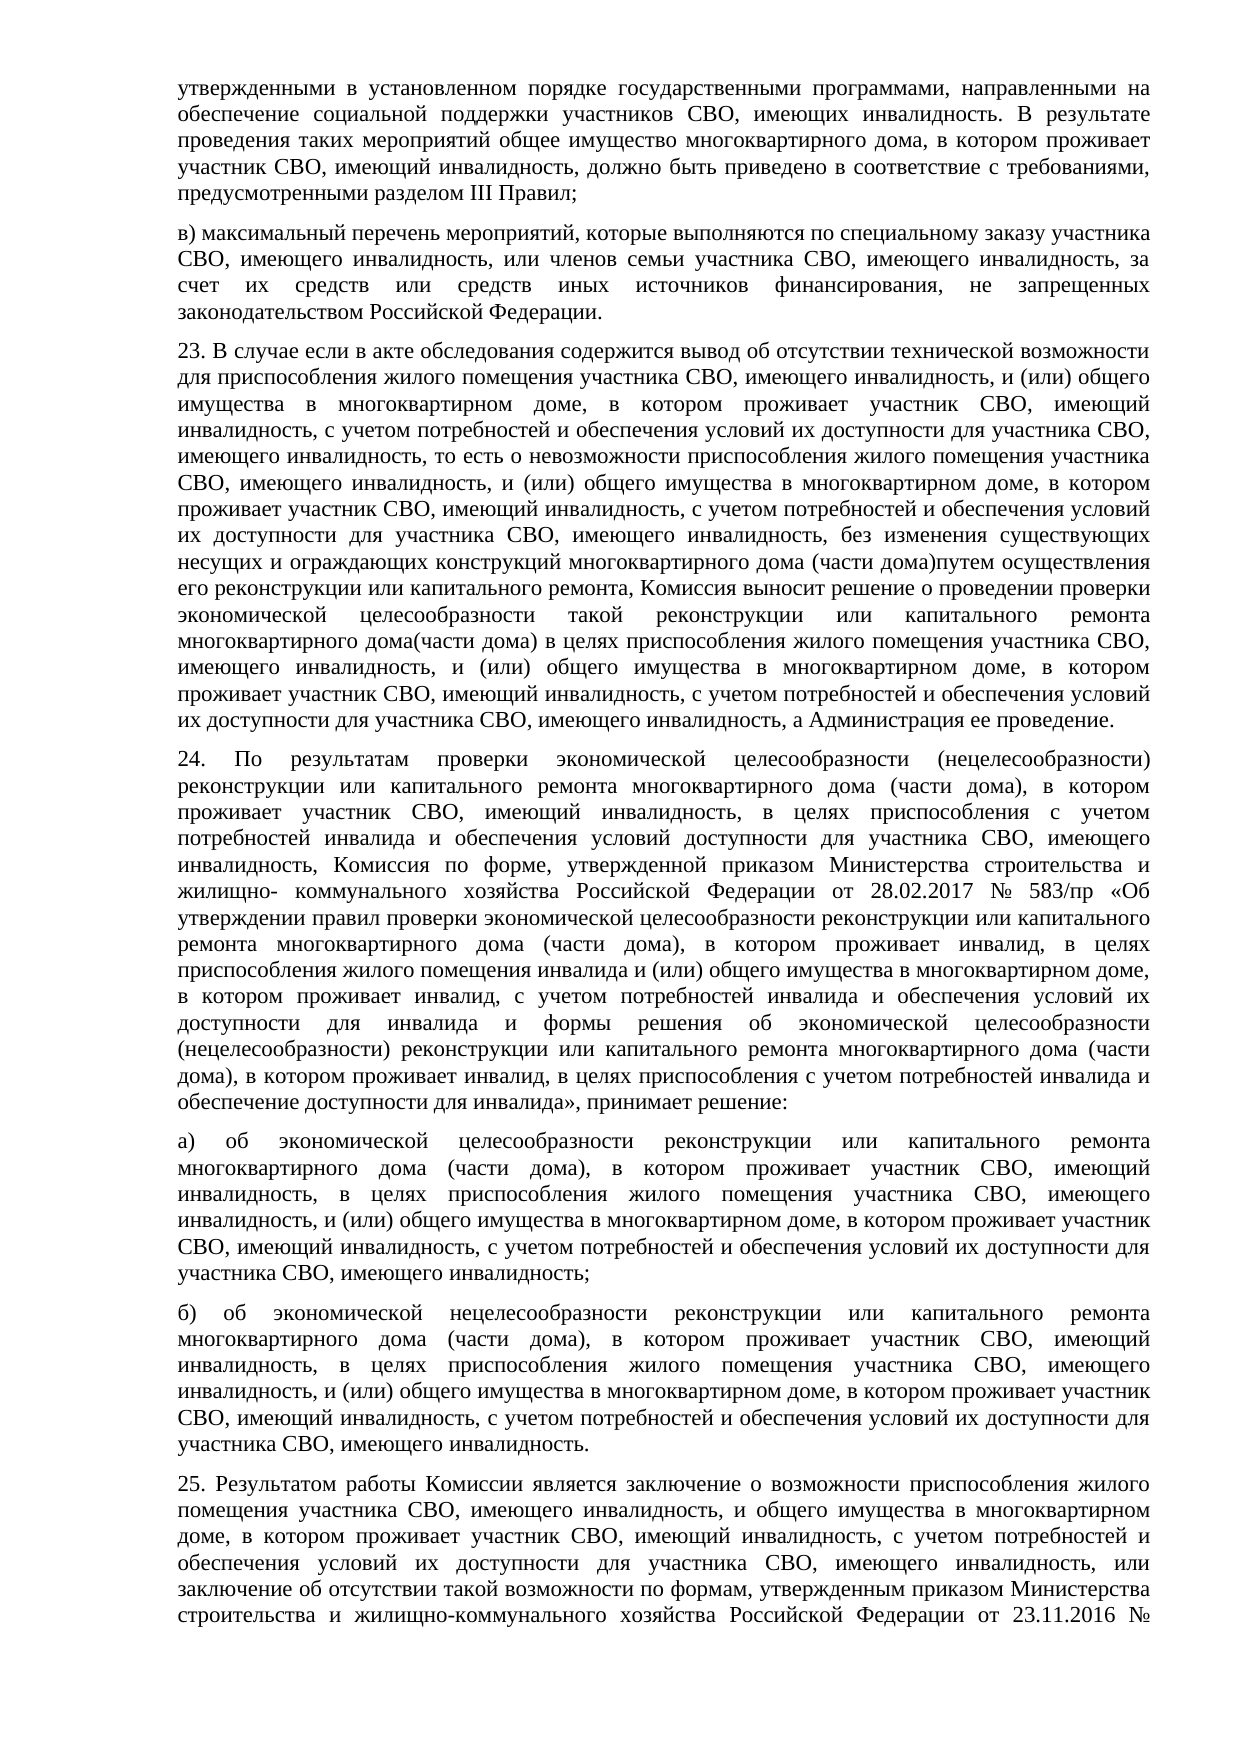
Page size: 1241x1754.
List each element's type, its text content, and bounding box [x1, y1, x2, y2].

text 23. В случае если в акте обследования содержится вывод об отсутствии технической возможности для приспособления жилого помещения участника СВО, имеющего инвалидность, и (или) общего имущества в многоквартирном доме, в котором проживает участник СВО, имеющий инвалидность, с учетом потребностей и обеспечения условий их доступности для участника СВО, имеющего инвалидность, то есть о невозможности приспособления жилого помещения участника СВО, имеющего инвалидность, и (или) общего имущества в многоквартирном доме, в котором проживает участник СВО, имеющий инвалидность, с учетом потребностей и обеспечения условий их доступности для участника СВО, имеющего инвалидность, без изменения существующих несущих и ограждающих конструкций многоквартирного дома (части дома)путем осуществления его реконструкции или капитального ремонта, Комиссия выносит решение о проведении проверки экономической целесообразности такой реконструкции или капитального ремонта многоквартирного дома(части дома) в целях приспособления жилого помещения участника СВО, имеющего инвалидность, и (или) общего имущества в многоквартирном доме, в котором проживает участник СВО, имеющий инвалидность, с учетом потребностей и обеспечения условий их доступности для участника СВО, имеющего инвалидность, а Администрация ее проведение. [177, 337, 1152, 732]
text 24. По результатам проверки экономической целесообразности (нецелесообразности) реконструкции или капитального ремонта многоквартирного дома (части дома), в котором проживает участник СВО, имеющий инвалидность, в целях приспособления с учетом потребностей инвалида и обеспечения условий доступности для участника СВО, имеющего инвалидность, Комиссия по форме, утвержденной приказом Министерства строительства и жилищно- коммунального хозяйства Российской Федерации от 28.02.2017 № 583/пр «Об утверждении правил проверки экономической целесообразности реконструкции или капитального ремонта многоквартирного дома (части дома), в котором проживает инвалид, в целях приспособления жилого помещения инвалида и (или) общего имущества в многоквартирном доме, в котором проживает инвалид, с учетом потребностей инвалида и обеспечения условий их доступности для инвалида и формы решения об экономической целесообразности (нецелесообразности) реконструкции или капитального ремонта многоквартирного дома (части дома), в котором проживает инвалид, в целях приспособления с учетом потребностей инвалида и обеспечение доступности для инвалида», принимает решение: [177, 745, 1152, 1114]
text а) об экономической целесообразности реконструкции или капитального ремонта многоквартирного дома (части дома), в котором проживает участник СВО, имеющий инвалидность, в целях приспособления жилого помещения участника СВО, имеющего инвалидность, и (или) общего имущества в многоквартирном доме, в котором проживает участник СВО, имеющий инвалидность, с учетом потребностей и обеспечения условий их доступности для участника СВО, имеющего инвалидность; [177, 1127, 1152, 1286]
text в) максимальный перечень мероприятий, которые выполняются по специальному заказу участника СВО, имеющего инвалидность, или членов семьи участника СВО, имеющего инвалидность, за счет их средств или средств иных источников финансирования, не запрещенных законодательством Российской Федерации. [177, 219, 1152, 324]
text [177, 74, 1152, 206]
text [177, 1470, 1152, 1628]
text б) об экономической нецелесообразности реконструкции или капитального ремонта многоквартирного дома (части дома), в котором проживает участник СВО, имеющий инвалидность, в целях приспособления жилого помещения участника СВО, имеющего инвалидность, и (или) общего имущества в многоквартирном доме, в котором проживает участник СВО, имеющий инвалидность, с учетом потребностей и обеспечения условий их доступности для участника СВО, имеющего инвалидность. [177, 1298, 1152, 1457]
